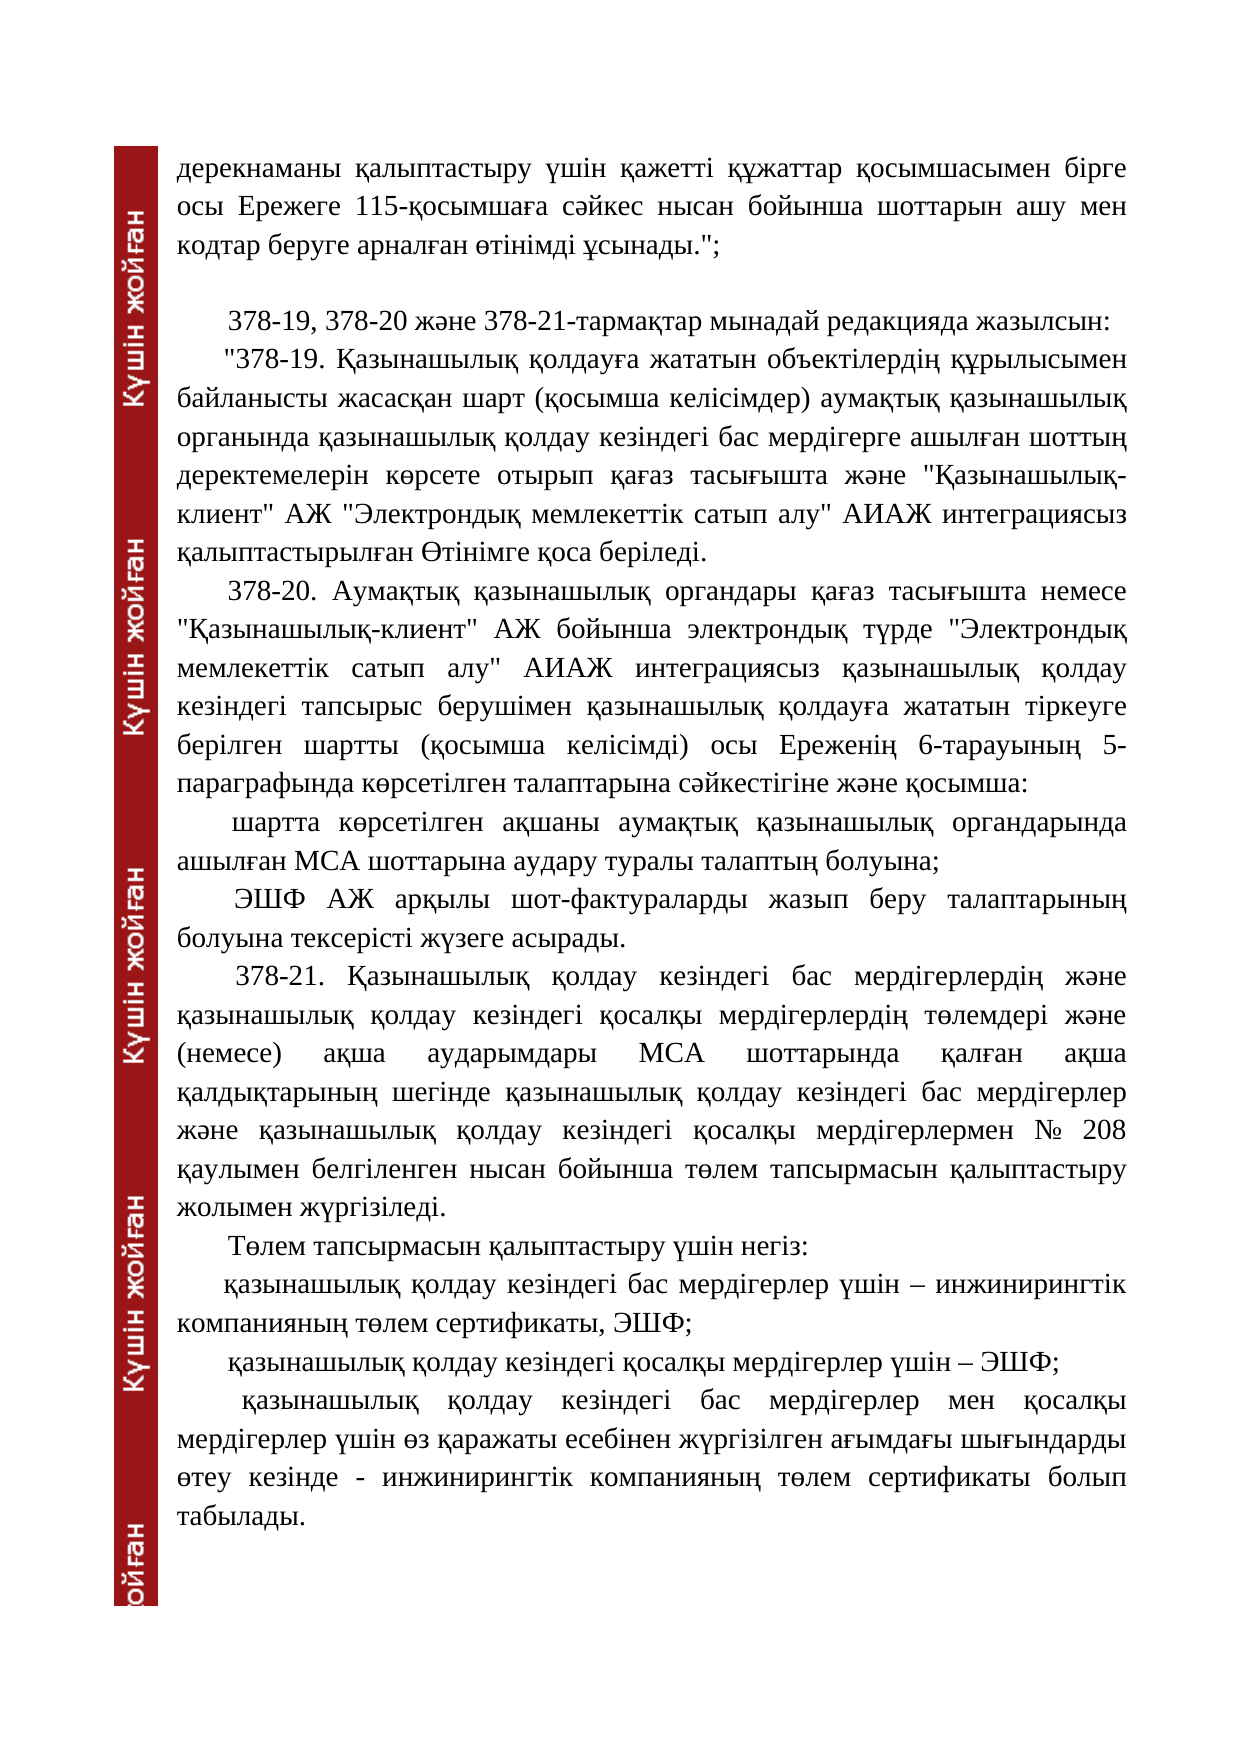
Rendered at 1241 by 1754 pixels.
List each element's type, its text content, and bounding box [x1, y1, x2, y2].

picture [114, 1223, 158, 1228]
text шартта көрсетілген ақшаны аумақтық қазынашылық органдарында ашылған МСА шоттарына аудару туралы талаптың болуына; [112, 804, 1128, 876]
text қазынашылық қолдау кезіндегі бас мердігерлер мен қосалқы мердігерлер үшін өз қаражаты есебінен жүргізілген ағымдағы шығындарды өтеу кезінде - инжинирингтік компанияның төлем сертификаты болып табылады. [112, 1382, 1128, 1531]
picture [114, 337, 158, 342]
text қазынашылық қолдау кезіндегі қосалқы мердігерлер үшін – ЭШФ; [112, 1344, 1128, 1377]
picture [114, 799, 158, 804]
picture [114, 1531, 158, 1606]
picture [114, 1339, 158, 1344]
text ЭШФ АЖ арқылы шот-фактураларды жазып беру талаптарының болуына тексерісті жүзеге асырады. [112, 881, 1128, 953]
picture [114, 1377, 158, 1382]
picture [114, 568, 158, 573]
text қазынашылық қолдау кезіндегі бас мердігерлер үшін – инжинирингтік компанияның төлем сертификаты, ЭШФ; [112, 1267, 1128, 1339]
picture [114, 261, 158, 303]
picture [114, 1262, 158, 1267]
picture [114, 953, 158, 958]
text 378-19, 378-20 және 378-21-тармақтар мынадай редакцияда жазылсын: [112, 303, 1128, 337]
text Төлем тапсырмасын қалыптастыру үшін негіз: [112, 1228, 1128, 1262]
picture [114, 146, 158, 150]
picture [114, 876, 158, 881]
text 378-21. Қазынашылық қолдау кезіндегі бас мердігерлердің және қазынашылық қолдау кезіндегі қосалқы мердігерлердің төлемдері және (немесе) ақша аударымдары МСА шоттарында қалған ақша қалдықтарының шегінде қазынашылық қолдау кезіндегі бас мердігерлер және қазынашылық қолдау кезіндегі қосалқы мердігерлермен № 208 қаулымен белгіленген нысан бойынша төлем тапсырмасын қалыптастыру жолымен жүргізіледі. [112, 958, 1128, 1223]
text 378-20. Аумақтық қазынашылық органдары қағаз тасығышта немесе "Қазынашылық-клиент" АЖ бойынша электрондық түрде "Электрондық мемлекеттік сатып алу" АИАЖ интеграциясыз қазынашылық қолдау кезіндегі тапсырыс берушімен қазынашылық қолдауға жататын тіркеуге берілген шартты (қосымша келісімді) осы Ереженің 6-тарауының 5-параграфында көрсетілген талаптарына сәйкестігіне және қосымша: [112, 573, 1128, 799]
text "378-19. Қазынашылық қолдауға жататын объектілердің құрылысымен байланысты жасасқан шарт (қосымша келісімдер) аумақтық қазынашылық органында қазынашылық қолдау кезіндегі бас мердігерге ашылған шоттың деректемелерін көрсете отырып қағаз тасығышта және "Қазынашылық-клиент" АЖ "Электрондық мемлекеттік сатып алу" АИАЖ интеграциясыз қалыптастырылған Өтінімге қоса беріледі. [112, 342, 1128, 568]
